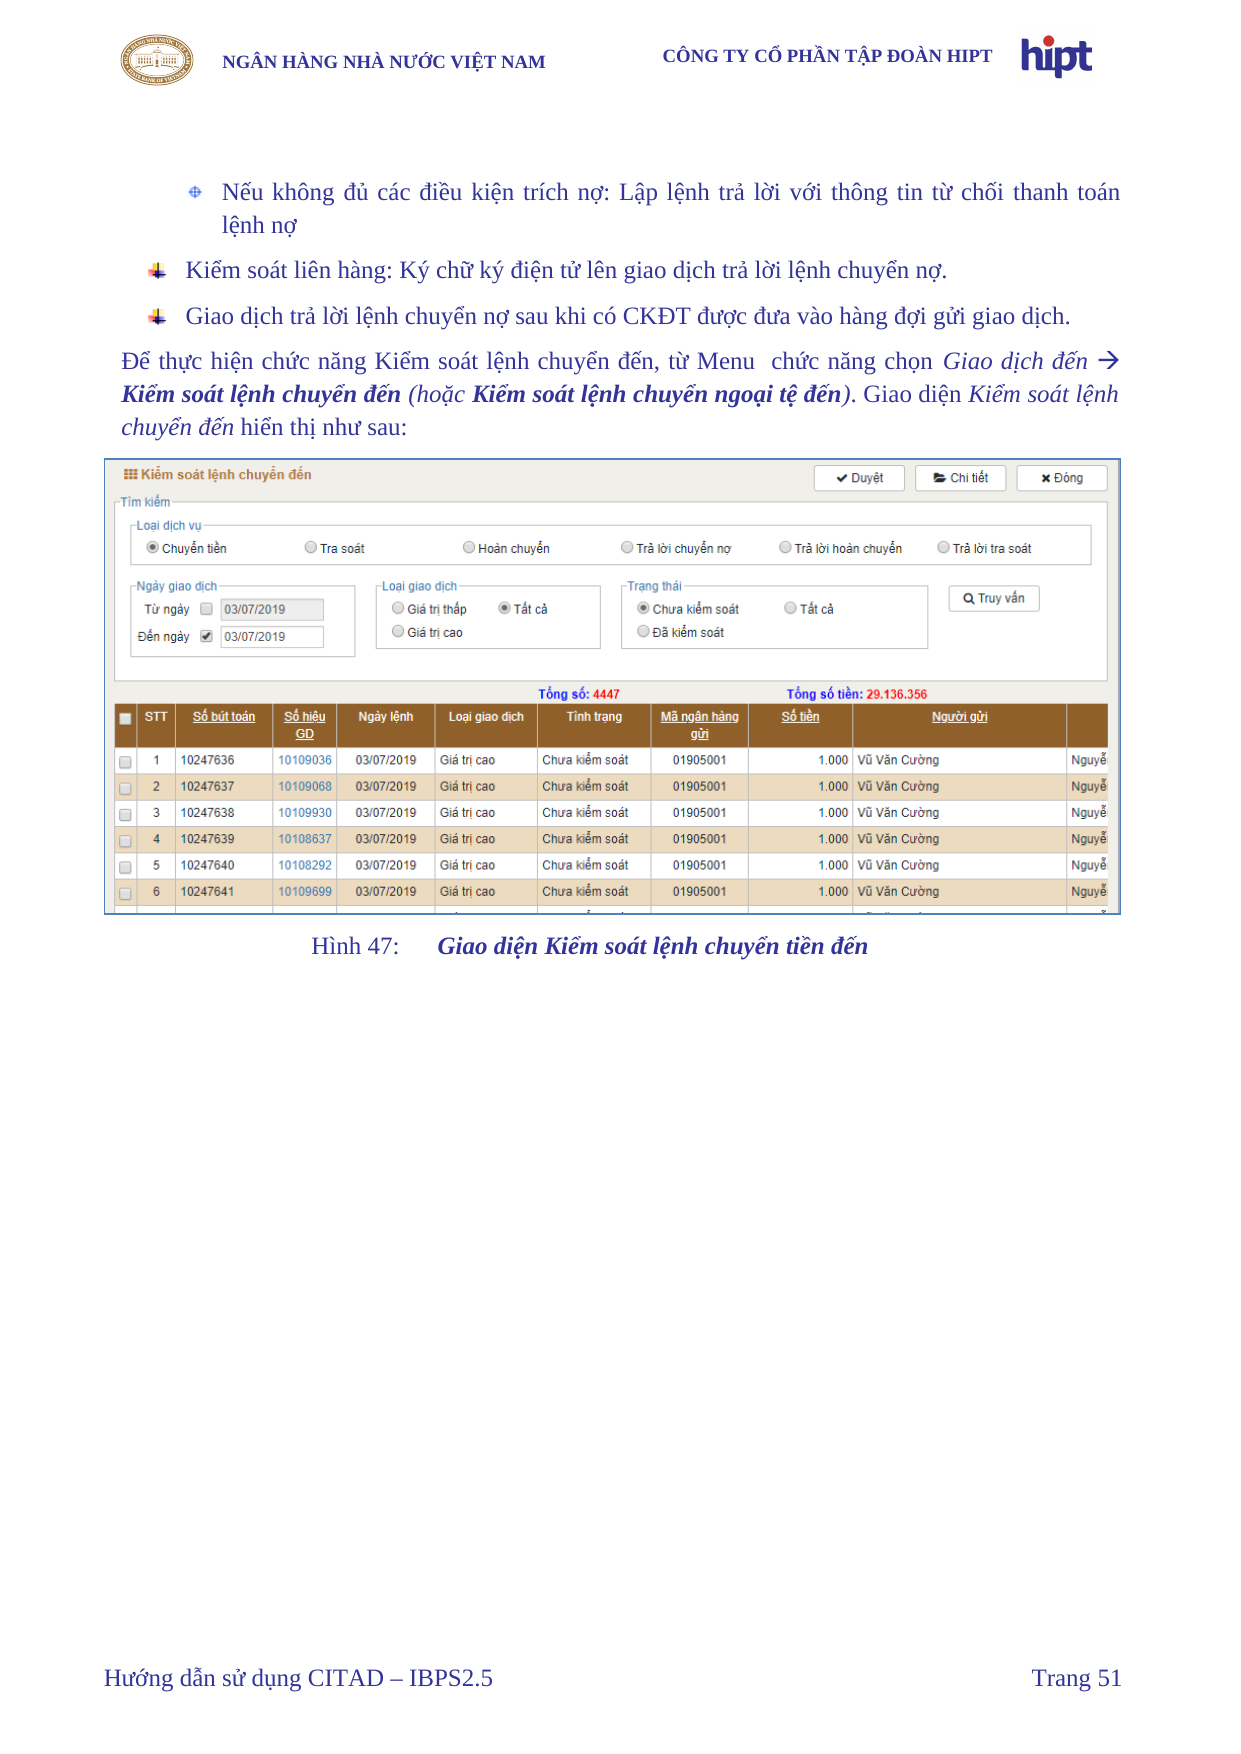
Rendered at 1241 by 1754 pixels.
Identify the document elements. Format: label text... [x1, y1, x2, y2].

picture [148, 261, 166, 279]
text Kiểm soát liên hàng: Ký chữ ký điện tử lên giao dịch trả lời lệnh chuyển nợ. [148, 255, 1121, 284]
list Để thực hiện chức năng Kiểm soát lệnh chuyển đến, từ Menu chức năng chọn Giao dịch đến Kiểm soát lệnh chuyển đến (hoặc Kiểm soát lệnh chuyển ngoại tệ đến). Giao diện Kiểm soát lệnh chuyển đến hiển thị như sau: [121, 346, 1121, 441]
picture [105, 460, 1120, 913]
text Giao dịch trả lời lệnh chuyển nợ sau khi có CKĐT được đưa vào hàng đợi gửi giao dịch. [148, 301, 1121, 329]
text Giao diện Kiểm soát lệnh chuyển tiền đến [105, 931, 1121, 960]
text Nếu không đủ các điều kiện trích nợ: Lập lệnh trả lời với thông tin từ chối thanh toán lệnh nợ [183, 177, 1121, 238]
picture [120, 34, 194, 86]
picture [1015, 27, 1098, 86]
picture [148, 307, 166, 325]
picture [184, 183, 202, 200]
